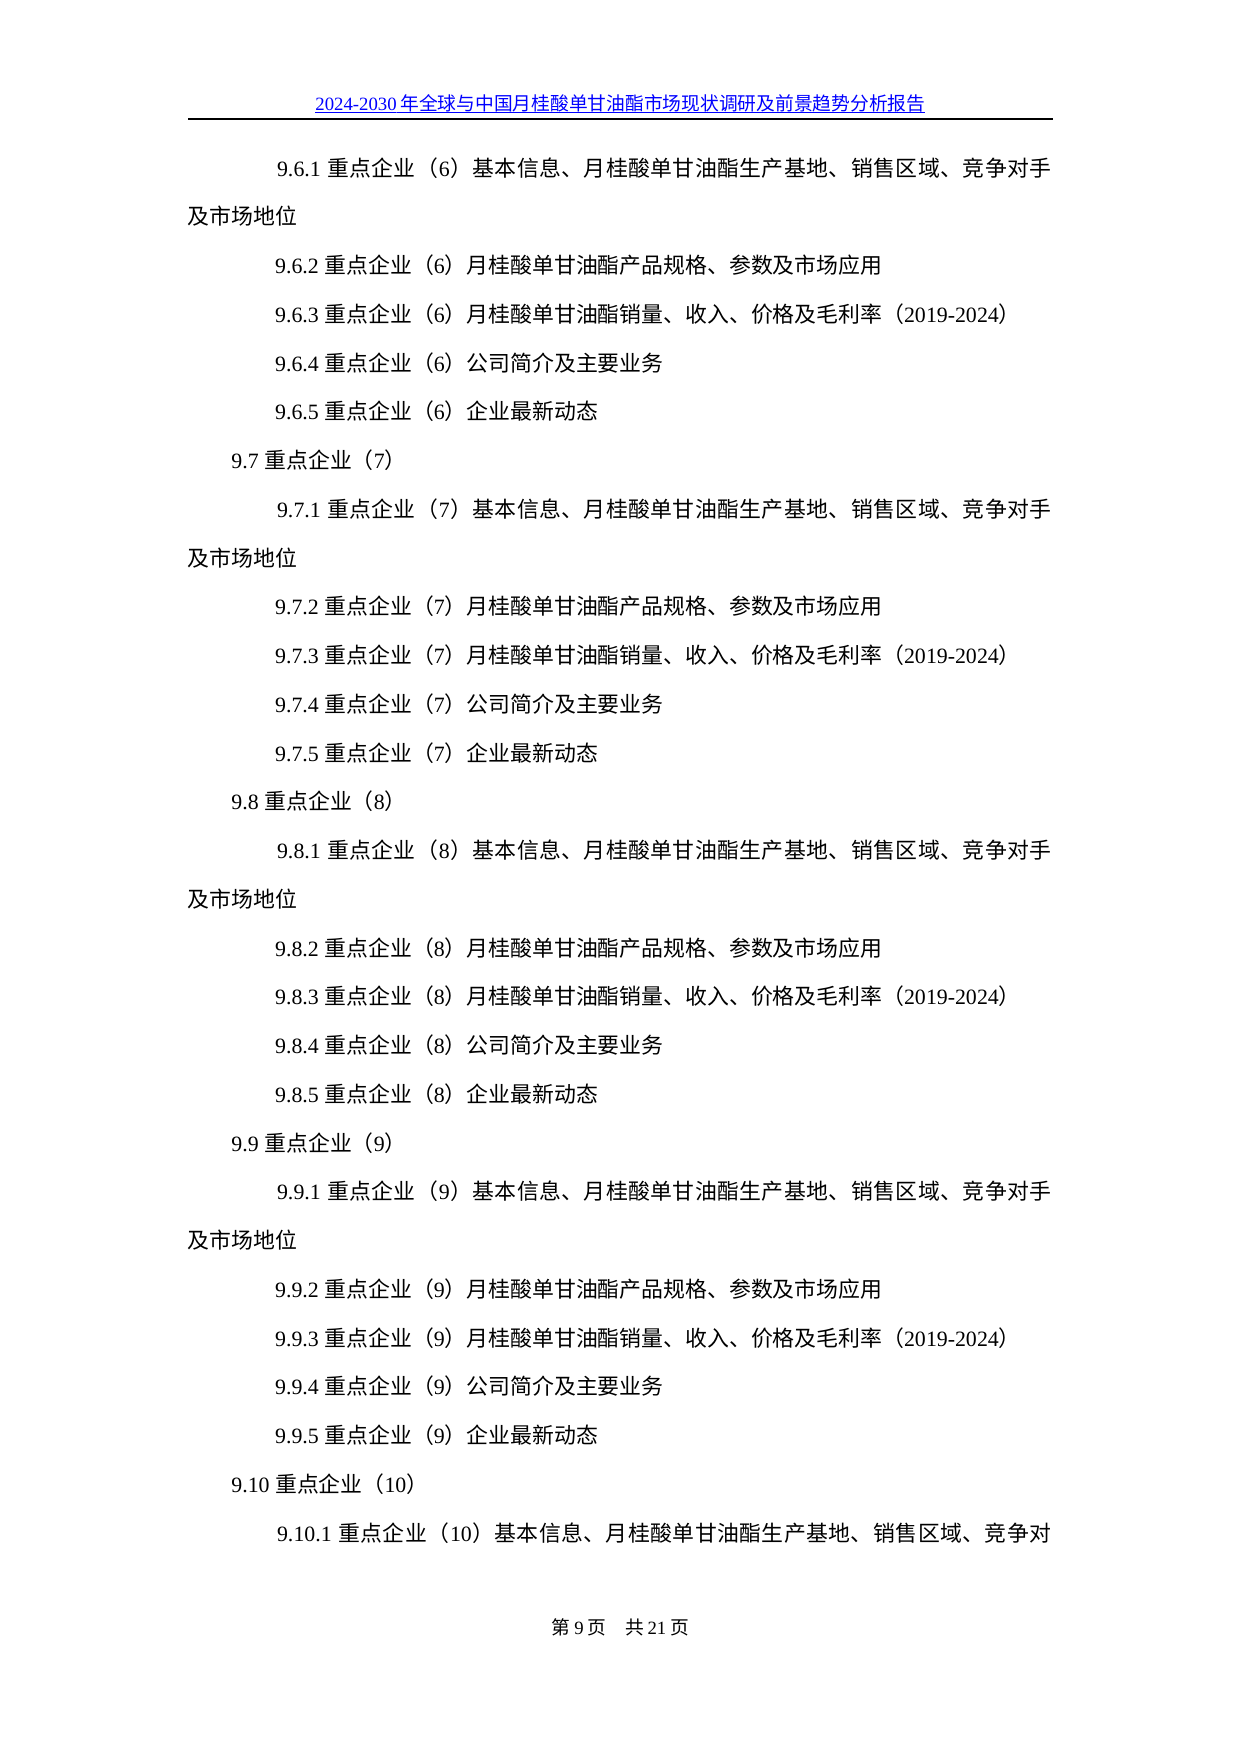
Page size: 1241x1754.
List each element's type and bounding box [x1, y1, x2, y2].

text [187, 150, 1053, 1548]
